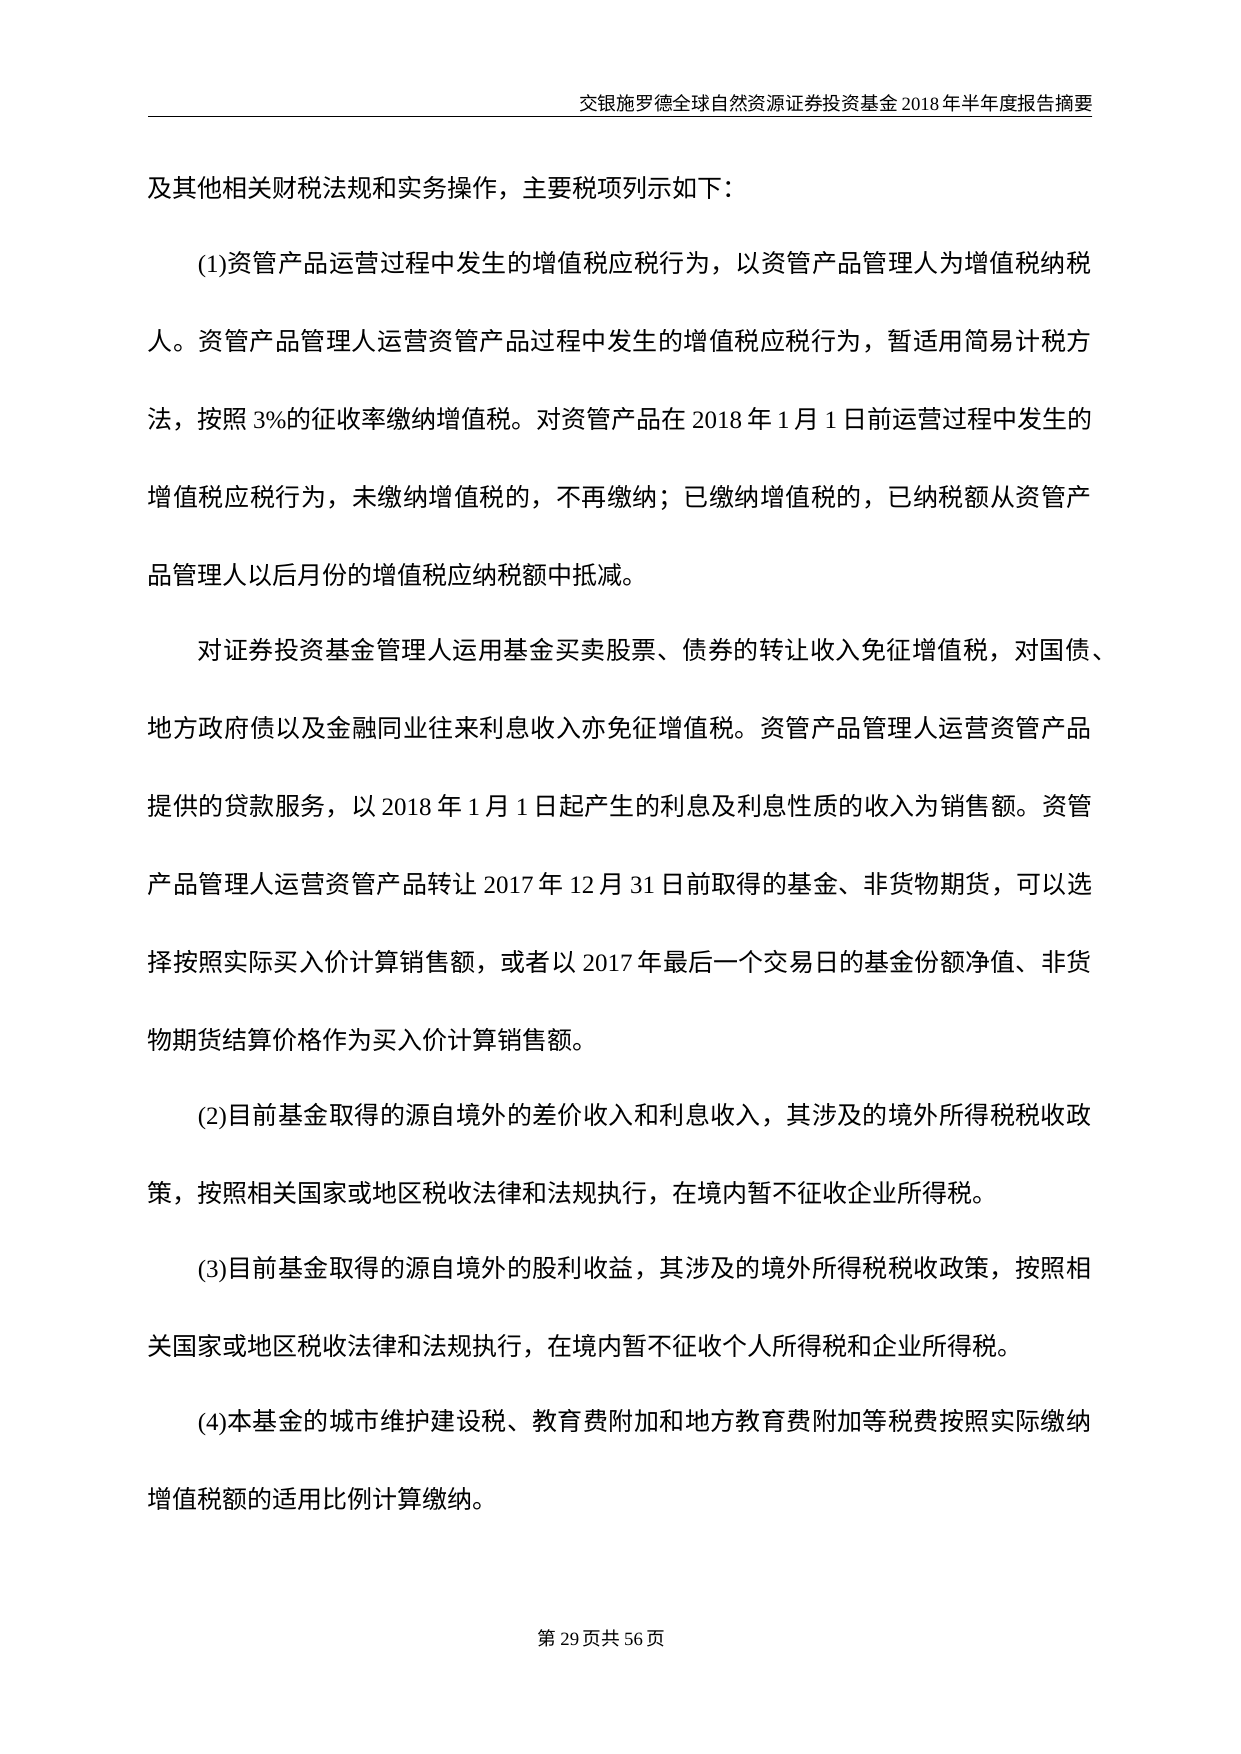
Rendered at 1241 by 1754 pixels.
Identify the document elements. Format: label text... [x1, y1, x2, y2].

text (4)本基金的城市维护建设税、教育费附加和地方教育费附加等税费按照实际缴纳增值税额的适用比例计算缴纳。 [148, 1387, 1092, 1530]
text (1)资管产品运营过程中发生的增值税应税行为，以资管产品管理人为增值税纳税人。资管产品管理人运营资管产品过程中发生的增值税应税行为，暂适用简易计税方法，按照3%的征收率缴纳增值税。对资管产品在2018年1月1日前运营过程中发生的增值税应税行为，未缴纳增值税的，不再缴纳；已缴纳增值税的，已纳税额从资管产品管理人以后月份的增值税应纳税额中抵减。 [148, 229, 1092, 606]
text 对证券投资基金管理人运用基金买卖股票、债券的转让收入免征增值税，对国债、地方政府债以及金融同业往来利息收入亦免征增值税。资管产品管理人运营资管产品提供的贷款服务，以2018年1月1日起产生的利息及利息性质的收入为销售额。资管产品管理人运营资管产品转让2017年12月31日前取得的基金、非货物期货，可以选择按照实际买入价计算销售额，或者以2017年最后一个交易日的基金份额净值、非货物期货结算价格作为买入价计算销售额。 [148, 616, 1092, 1071]
text (2)目前基金取得的源自境外的差价收入和利息收入，其涉及的境外所得税税收政策，按照相关国家或地区税收法律和法规执行，在境内暂不征收企业所得税。 [148, 1081, 1092, 1224]
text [148, 154, 1092, 219]
text (3)目前基金取得的源自境外的股利收益，其涉及的境外所得税税收政策，按照相关国家或地区税收法律和法规执行，在境内暂不征收个人所得税和企业所得税。 [148, 1234, 1092, 1377]
